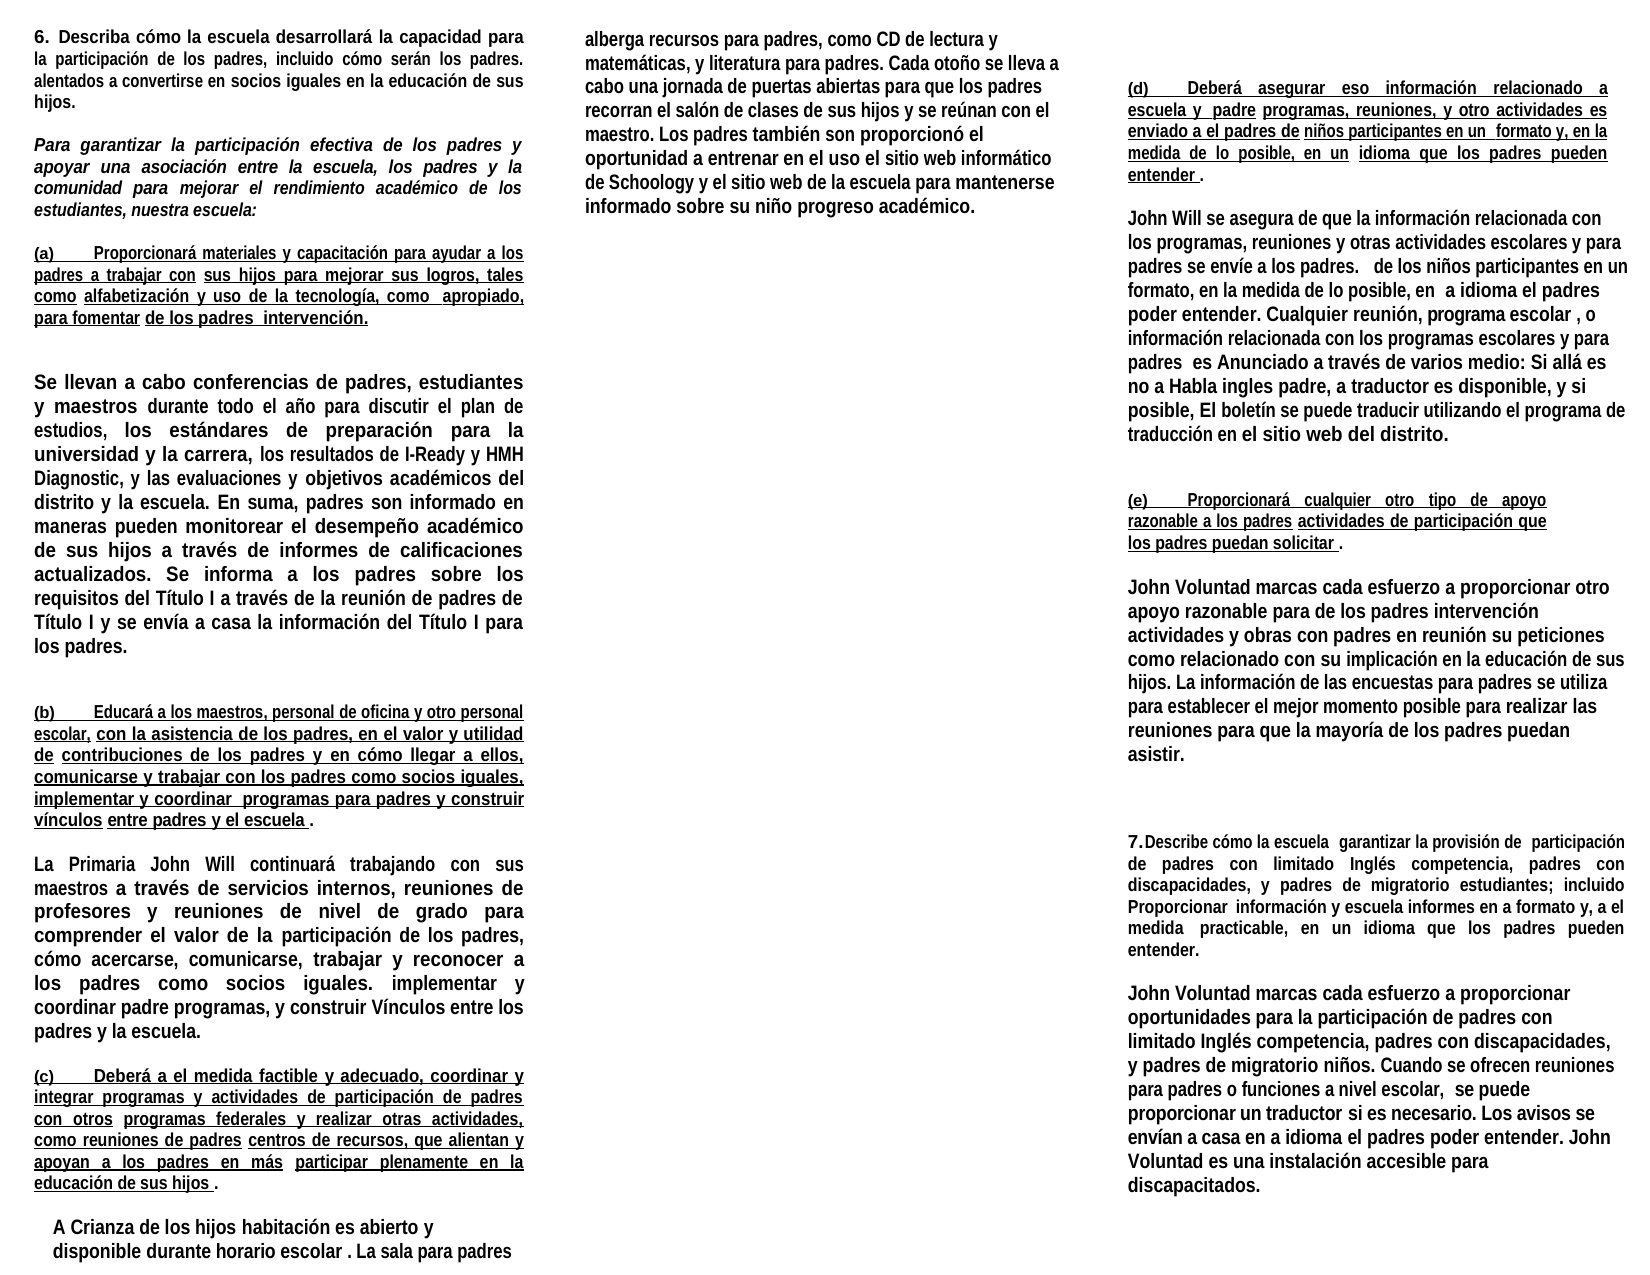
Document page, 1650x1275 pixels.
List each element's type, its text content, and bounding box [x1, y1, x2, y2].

text John Voluntad marcas cada esfuerzo a proporcionar otro apoyo razonable para de los padres intervención actividades y obras con padres en reunión su peticiones como relacionado con su implicación en la educación de sus hijos. La información de las encuestas para padres se utiliza para establecer el mejor momento posible para realizar las reuniones para que la mayoría de los padres puedan asistir. [1128, 574, 1627, 766]
list Deberá asegurar eso información relacionado a escuela y padre programas, reuniones, y otro actividades es enviado a el padres de niños participantes en un formato y, en la medida de lo posible, en un idioma que los padres pueden entender . [1128, 97, 1608, 185]
list Describe cómo la escuela garantizar la provisión de participación de padres con limitado Inglés competencia, padres con discapacidades, y padres de migratorio estudiantes; incluido Proporcionar información y escuela informes en a formato y, a el medida practicable, en un idioma que los padres pueden entender. [1128, 831, 1625, 960]
text Para garantizar la participación efectiva de los padres y apoyar una asociación entre la escuela, los padres y la comunidad para mejorar el rendimiento académico de los estudiantes, nuestra escuela: [34, 134, 524, 220]
list Proporcionará cualquier otro tipo de apoyo razonable a los padres actividades de participación que los padres puedan solicitar . [1128, 508, 1547, 553]
list Describa cómo la escuela desarrollará la capacidad para la participación de los padres, incluido cómo serán los padres. alentados a convertirse en socios iguales en la educación de sus hijos. [34, 26, 524, 113]
list Deberá a el medida factible y adecuado, coordinar y integrar programas y actividades de participación de padres con otros programas federales y realizar otras actividades, como reuniones de padres centros de recursos, que alientan y apoyan a los padres en más participar plenamente en la educación de sus hijos . [34, 1106, 524, 1194]
text Se llevan a cabo conferencias de padres, estudiantes y maestros durante todo el año para discutir el plan de estudios, los estándares de preparación para la universidad y la carrera, los resultados de I-Ready y HMH Diagnostic, y las evaluaciones y objetivos académicos del distrito y la escuela. En suma, padres son informado en maneras pueden monitorear el desempeño académico de sus hijos a través de informes de calificaciones actualizados. Se informa a los padres sobre los requisitos del Título I a través de la reunión de padres de Título I y se envía a casa la información del Título I para los padres. [34, 370, 524, 658]
text John Voluntad marcas cada esfuerzo a proporcionar oportunidades para la participación de padres con limitado Inglés competencia, padres con discapacidades, y padres de migratorio niños. Cuando se ofrecen reuniones para padres o funciones a nivel escolar, se puede proporcionar un traductor si es necesario. Los avisos se envían a casa en a idioma el padres poder entender. John Voluntad es una instalación accesible para discapacitados. [1128, 981, 1623, 1197]
list Proporcionará materiales y capacitación para ayudar a los padres a trabajar con sus hijos para mejorar sus logros, tales como alfabetización y uso de la tecnología, como apropiado, para fomentar de los padres intervención. [34, 262, 524, 328]
text La Primaria John Will continuará trabajando con sus maestros a través de servicios internos, reuniones de profesores y reuniones de nivel de grado para comprender el valor de la participación de los padres, cómo acercarse, comunicarse, trabajar y reconocer a los padres como socios iguales. implementar y coordinar padre programas, y construir Vínculos entre los padres y la escuela. [34, 851, 524, 1043]
text A Crianza de los hijos habitación es abierto y disponible durante horario escolar . La sala para padres alberga recursos para padres, como CD de lectura y matemáticas, y literatura para padres. Cada otoño se lleva a cabo una jornada de puertas abiertas para que los padres recorran el salón de clases de sus hijos y se reúnan con el maestro. Los padres también son proporcionó el oportunidad a entrenar en el uso el sitio web informático de Schoology y el sitio web de la escuela para mantenerse informado sobre su niño progreso académico. [585, 26, 1072, 218]
list Educará a los maestros, personal de oficina y otro personal escolar, con la asistencia de los padres, en el valor y utilidad de contribuciones de los padres y en cómo llegar a ellos, comunicarse y trabajar con los padres como socios iguales, implementar y coordinar programas para padres y construir vínculos entre padres y el escuela . [34, 721, 524, 784]
text John Will se asegura de que la información relacionada con los programas, reuniones y otras actividades escolares y para padres se envíe a los padres. de los niños participantes en un formato, en la medida de lo posible, en a idioma el padres poder entender. Cualquier reunión, programa escolar , o información relacionada con los programas escolares y para padres es Anunciado a través de varios medio: Si allá es no a Habla ingles padre, a traductor es disponible, y si posible, El boletín se puede traducir utilizando el programa de traducción en el sitio web del distrito. [1128, 206, 1629, 446]
